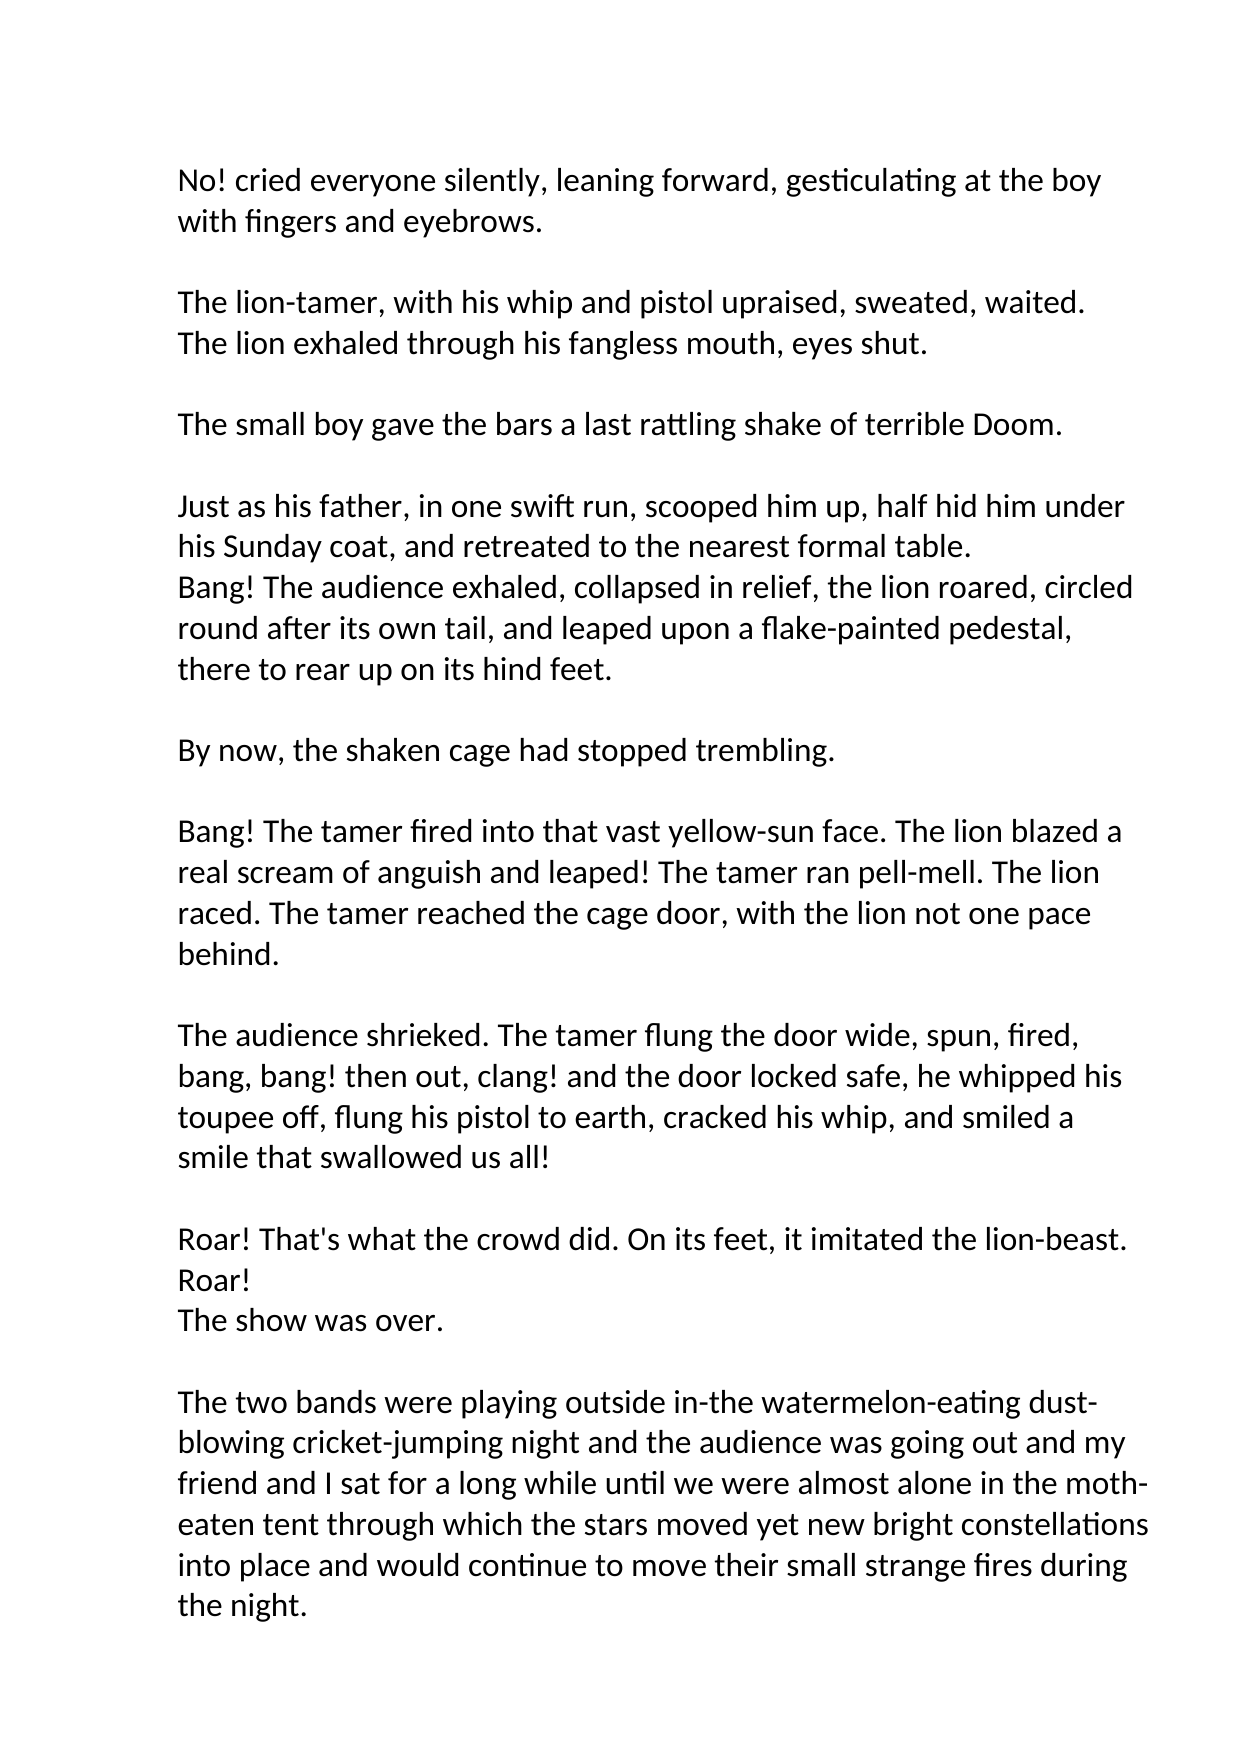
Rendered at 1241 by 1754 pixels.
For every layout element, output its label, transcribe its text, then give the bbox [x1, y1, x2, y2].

text No! cried everyone silently, leaning forward, gesticulating at the boy with fingers and eyebrows. [177, 159, 1152, 240]
text The lion exhaled through his fangless mouth, eyes shut. [177, 322, 1152, 362]
text The show was over. [177, 1299, 1152, 1340]
text The small boy gave the bars a last rattling shake of terrible Doom. [177, 403, 1152, 444]
text The audience shrieked. The tamer flung the door wide, spun, fired, bang, bang! then out, clang! and the door locked safe, he whipped his toupee off, flung his pistol to earth, cracked his whip, and smiled a smile that swallowed us all! [177, 1014, 1152, 1177]
text Just as his father, in one swift run, scooped him up, half hid him under his Sunday coat, and retreated to the nearest formal table. [177, 485, 1152, 566]
text Bang! The audience exhaled, collapsed in relief, the lion roared, circled round after its own tail, and leaped upon a flake-painted pedestal, there to rear up on its hind feet. [177, 566, 1152, 688]
text The lion-tamer, with his whip and pistol upraised, sweated, waited. [177, 281, 1152, 322]
text By now, the shaken cage had stopped trembling. [177, 729, 1152, 770]
text Bang! The tamer fired into that vast yellow-sun face. The lion blazed a real scream of anguish and leaped! The tamer ran pell-mell. The lion raced. The tamer reached the cage door, with the lion not one pace behind. [177, 811, 1152, 973]
text The two bands were playing outside in-the watermelon-eating dust-blowing cricket-jumping night and the audience was going out and my friend and I sat for a long while until we were almost alone in the moth-eaten tent through which the stars moved yet new bright constellations into place and would continue to move their small strange fires during the night. [177, 1381, 1152, 1625]
text Roar! That's what the crowd did. On its feet, it imitated the lion-beast. Roar! [177, 1218, 1152, 1299]
